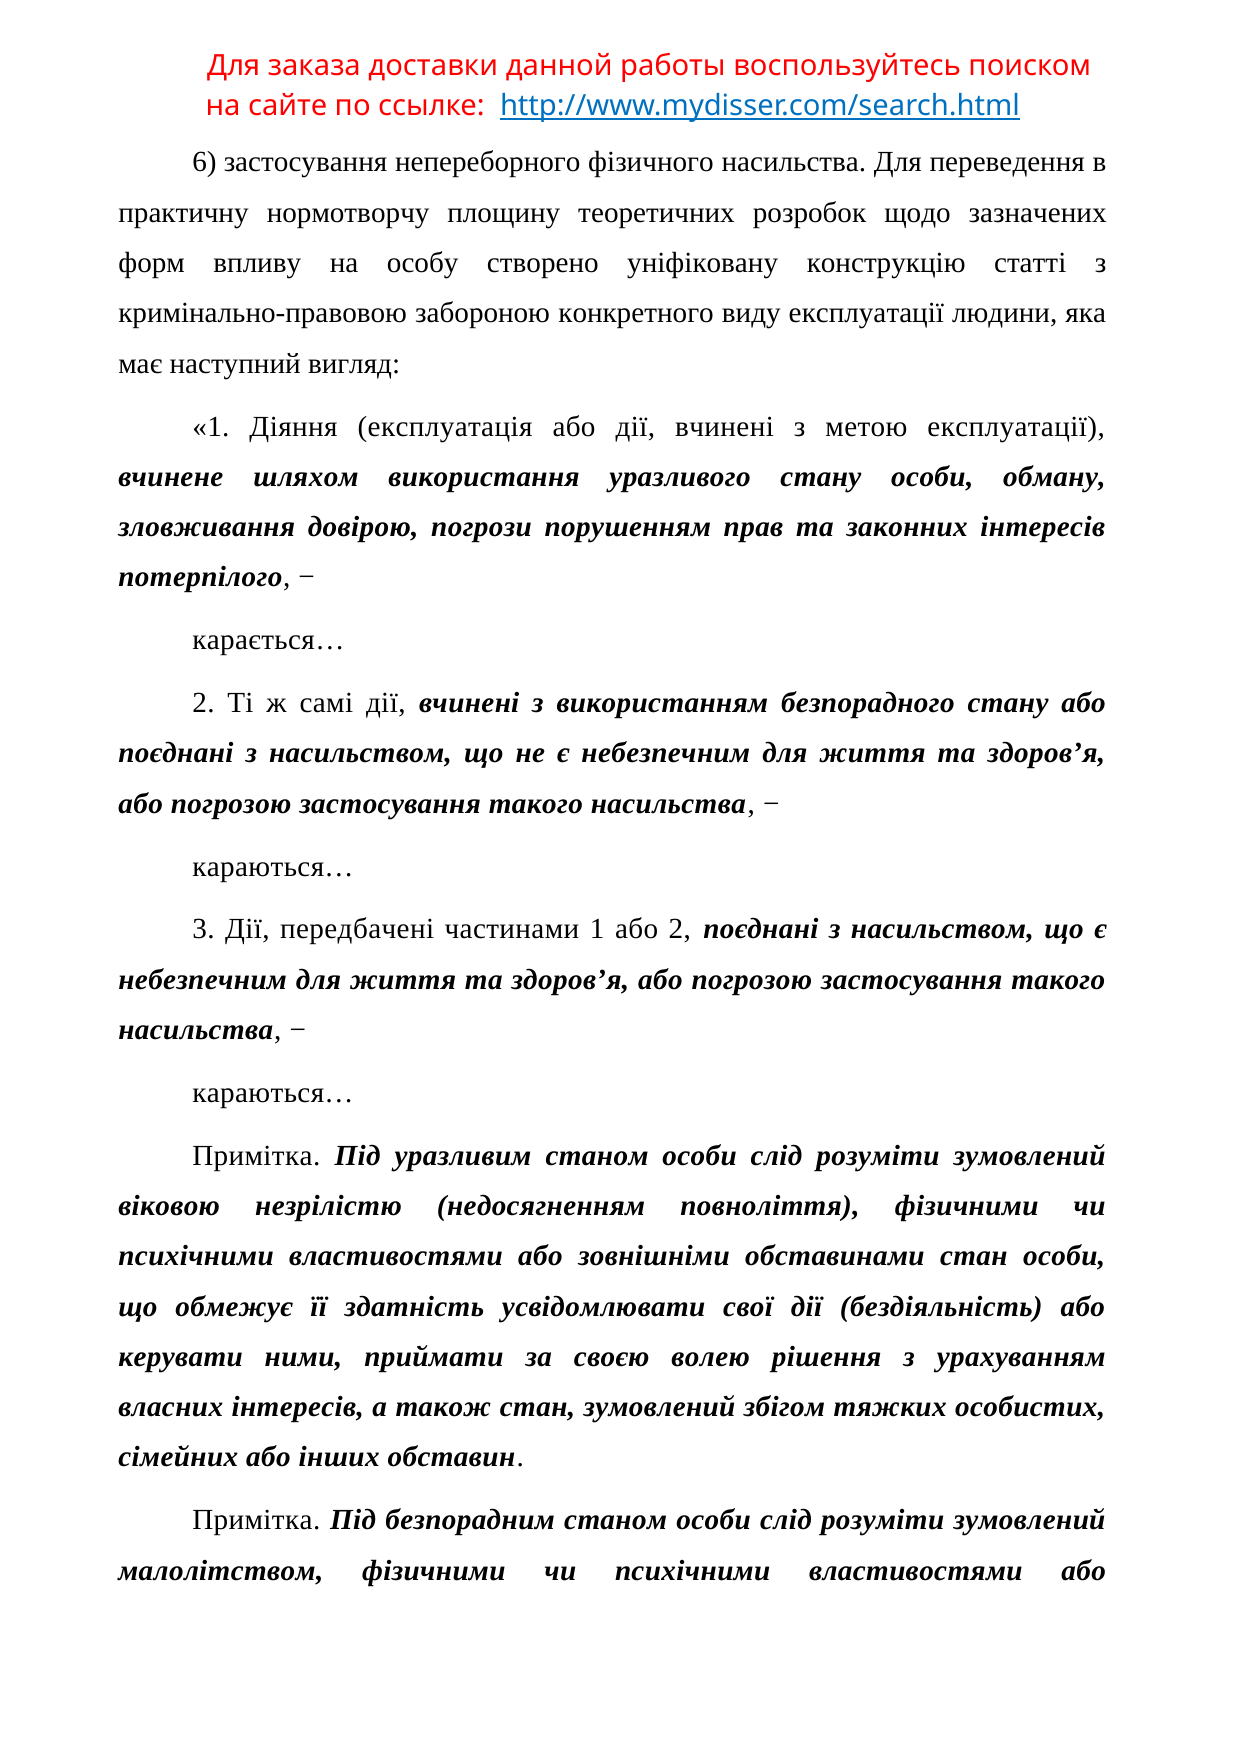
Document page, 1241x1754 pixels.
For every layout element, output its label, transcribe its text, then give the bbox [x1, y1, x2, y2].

text «1. Діяння (експлуатація або дії, вчинені з метою експлуатації), вчинене шляхом використання уразливого стану особи, обману, зловживання довірою, погрози порушенням прав та законних інтересів потерпілого, − [118, 409, 1107, 593]
text карається… [118, 622, 1107, 656]
text 6) застосування непереборного фізичного насильства. Для переведення в практичну нормотворчу площину теоретичних розробок щодо зазначених форм впливу на особу створено уніфіковану конструкцію статті з кримінально-правовою забороною конкретного виду експлуатації людини, яка має наступний вигляд: [118, 144, 1107, 379]
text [118, 1502, 1107, 1586]
text 2. Ті ж самі дії, вчинені з використанням безпорадного стану або поєднані з насильством, що не є небезпечним для життя та здоров’я, або погрозою застосування такого насильства, − [118, 685, 1107, 819]
text караються… [118, 849, 1107, 882]
text 3. Дії, передбачені частинами 1 або 2, поєднані з насильством, що є небезпечним для життя та здоров’я, або погрозою застосування такого насильства, − [118, 911, 1107, 1046]
text Примітка. Під уразливим станом особи слід розуміти зумовлений віковою незрілістю (недосягненням повноліття), фізичними чи психічними властивостями або зовнішніми обставинами стан особи, що обмежує її здатність усвідомлювати свої дії (бездіяльність) або керувати ними, приймати за своєю волею рішення з урахуванням власних інтересів, а також стан, зумовлений збігом тяжких особистих, сімейних або інших обставин. [118, 1138, 1107, 1473]
text караються… [118, 1075, 1107, 1108]
